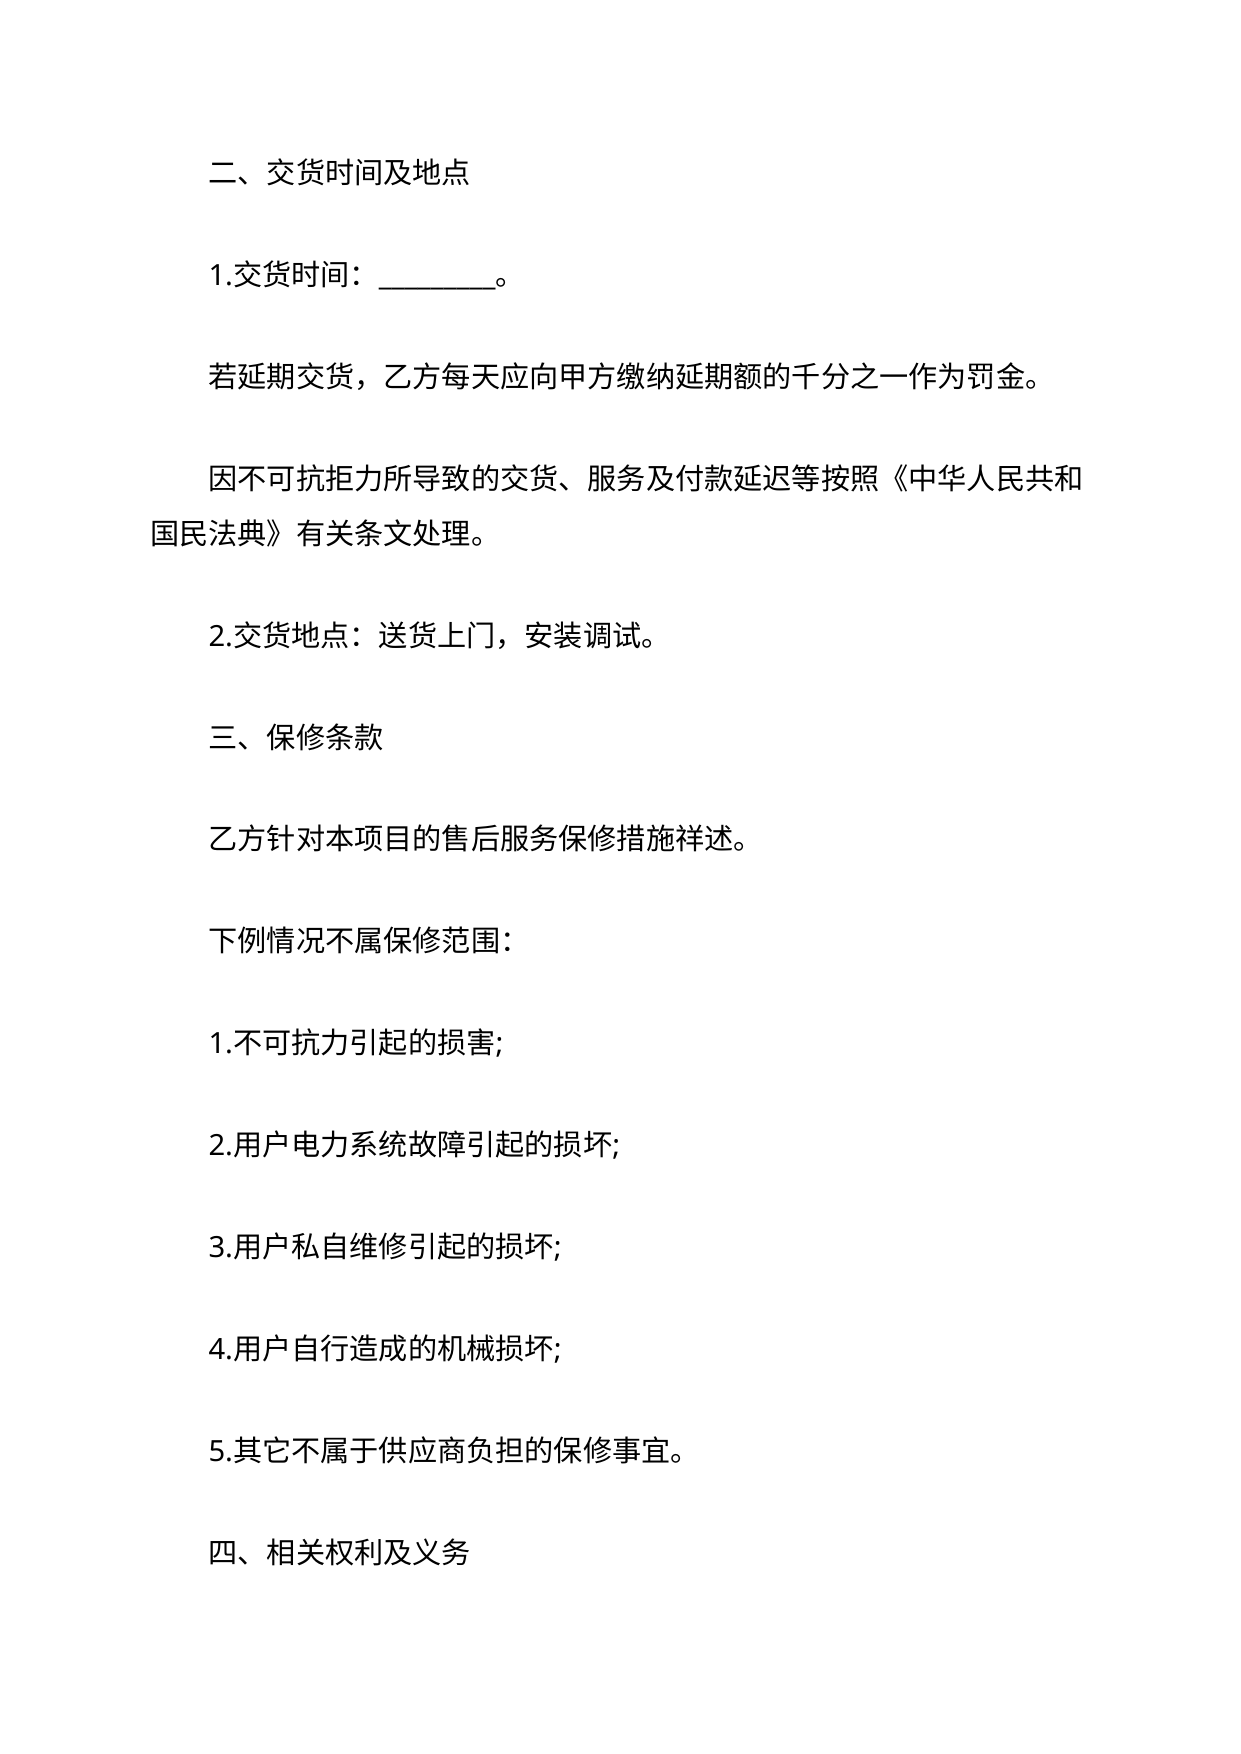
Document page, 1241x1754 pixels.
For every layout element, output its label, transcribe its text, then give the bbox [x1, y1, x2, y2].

text 乙方针对本项目的售后服务保修措施祥述。 [150, 816, 1090, 858]
text 四、相关权利及义务 [150, 1529, 1090, 1572]
text 下例情况不属保修范围： [150, 918, 1090, 960]
text 2.交货地点：送货上门，安装调试。 [150, 612, 1090, 654]
text 1.不可抗力引起的损害; [150, 1019, 1090, 1062]
text 3.用户私自维修引起的损坏; [150, 1223, 1090, 1266]
text 若延期交货，乙方每天应向甲方缴纳延期额的千分之一作为罚金。 [150, 354, 1090, 396]
text 5.其它不属于供应商负担的保修事宜。 [150, 1427, 1090, 1470]
text 1.交货时间：_________。 [150, 252, 1090, 294]
text 二、交货时间及地点 [150, 150, 1090, 192]
text 因不可抗拒力所导致的交货、服务及付款延迟等按照《中华人民共和国民法典》有关条文处理。 [150, 456, 1090, 553]
text 三、保修条款 [150, 714, 1090, 756]
text 2.用户电力系统故障引起的损坏; [150, 1121, 1090, 1164]
text 4.用户自行造成的机械损坏; [150, 1325, 1090, 1368]
